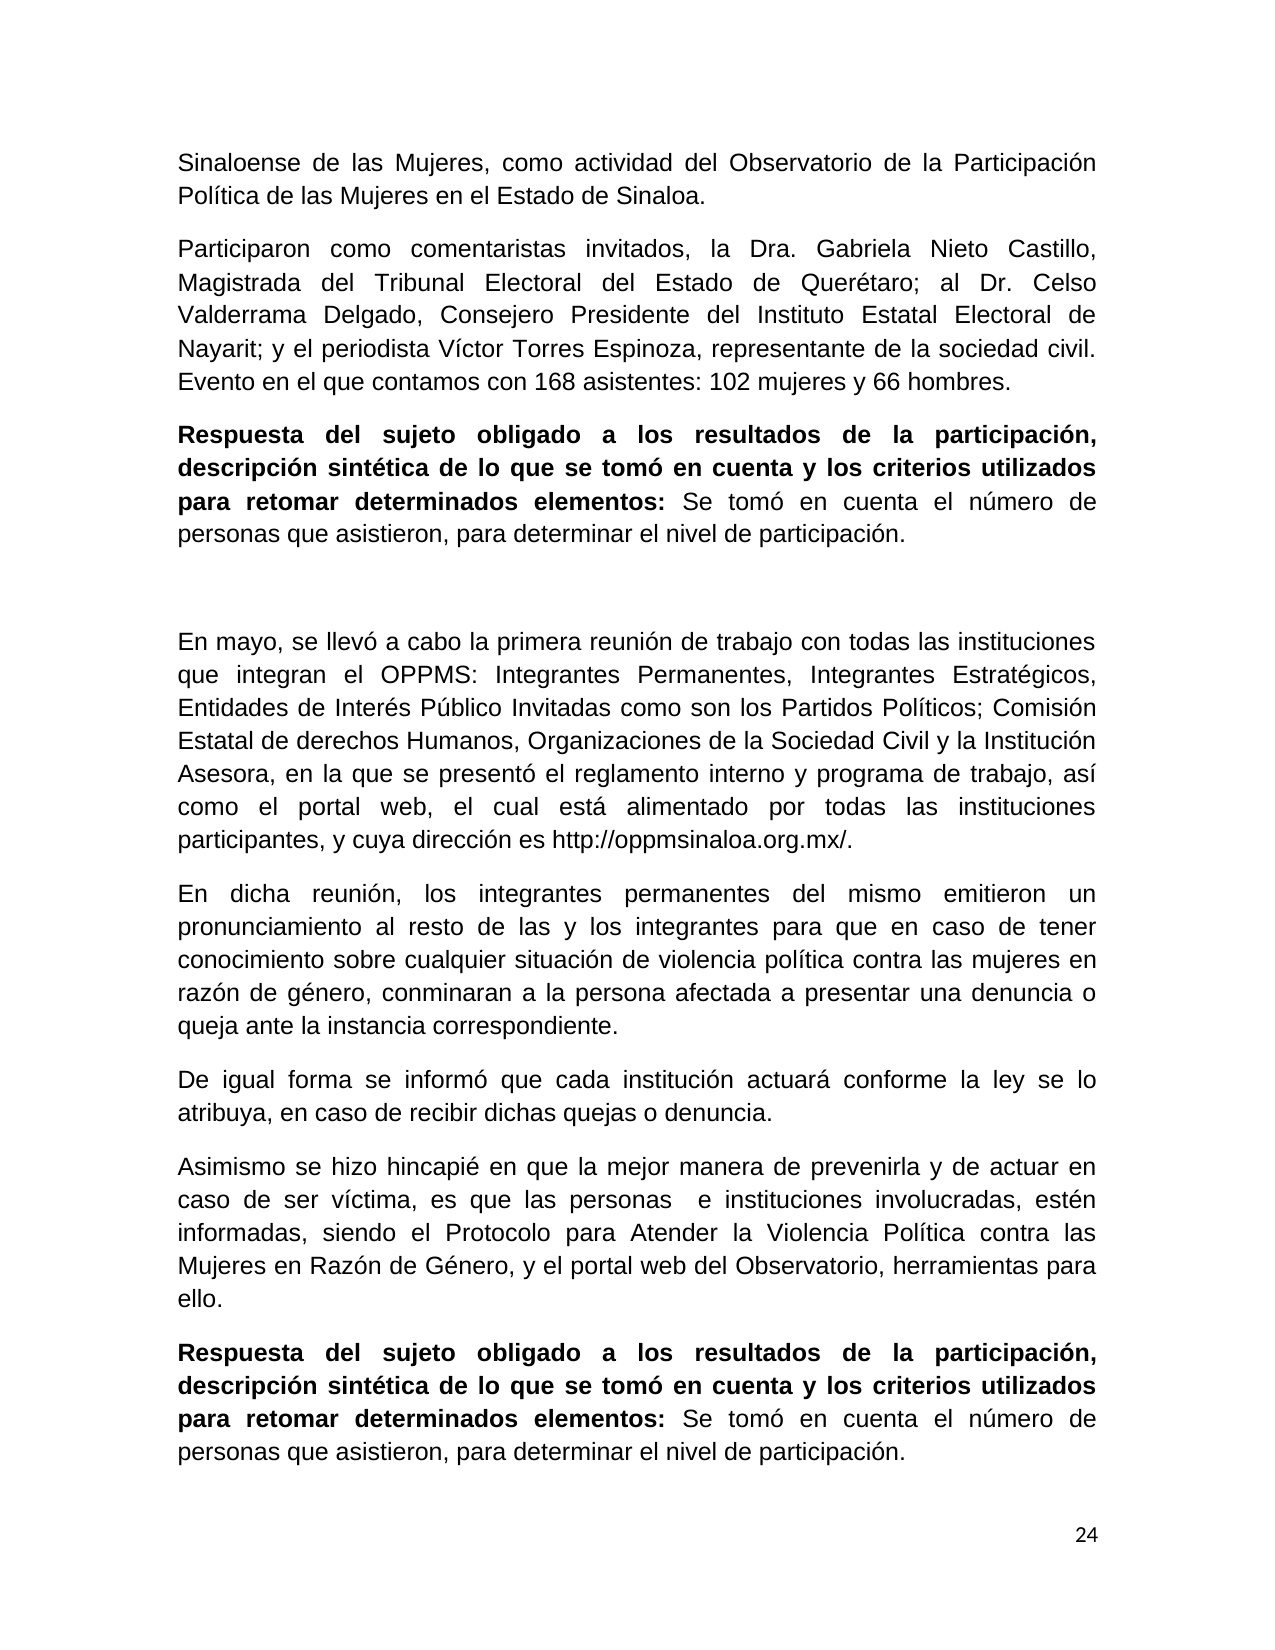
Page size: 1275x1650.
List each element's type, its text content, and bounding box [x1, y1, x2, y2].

text De igual forma se informó que cada institución actuará conforme la ley se lo atribuya, en caso de recibir dichas quejas o denuncia. [177, 1065, 1098, 1127]
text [177, 148, 1098, 209]
text En mayo, se llevó a cabo la primera reunión de trabajo con todas las instituciones que integran el OPPMS: Integrantes Permanentes, Integrantes Estratégicos, Entidades de Interés Público Invitadas como son los Partidos Políticos; Comisión Estatal de derechos Humanos, Organizaciones de la Sociedad Civil y la Institución Asesora, en la que se presentó el reglamento interno y programa de trabajo, así como el portal web, el cual está alimentado por todas las instituciones participantes, y cuya dirección es http://oppmsinaloa.org.mx/. [177, 627, 1098, 854]
text Asimismo se hizo hincapié en que la mejor manera de prevenirla y de actuar en caso de ser víctima, es que las personas e instituciones involucradas, estén informadas, siendo el Protocolo para Atender la Violencia Política contra las Mujeres en Razón de Género, y el portal web del Observatorio, herramientas para ello. [177, 1152, 1098, 1313]
text En dicha reunión, los integrantes permanentes del mismo emitieron un pronunciamiento al resto de las y los integrantes para que en caso de tener conocimiento sobre cualquier situación de violencia política contra las mujeres en razón de género, conminaran a la persona afectada a presentar una denuncia o queja ante la instancia correspondiente. [177, 879, 1098, 1040]
text Participaron como comentaristas invitados, la Dra. Gabriela Nieto Castillo, Magistrada del Tribunal Electoral del Estado de Querétaro; al Dr. Celso Valderrama Delgado, Consejero Presidente del Instituto Estatal Electoral de Nayarit; y el periodista Víctor Torres Espinoza, representante de la sociedad civil. Evento en el que contamos con 168 asistentes: 102 mujeres y 66 hombres. [177, 234, 1098, 395]
